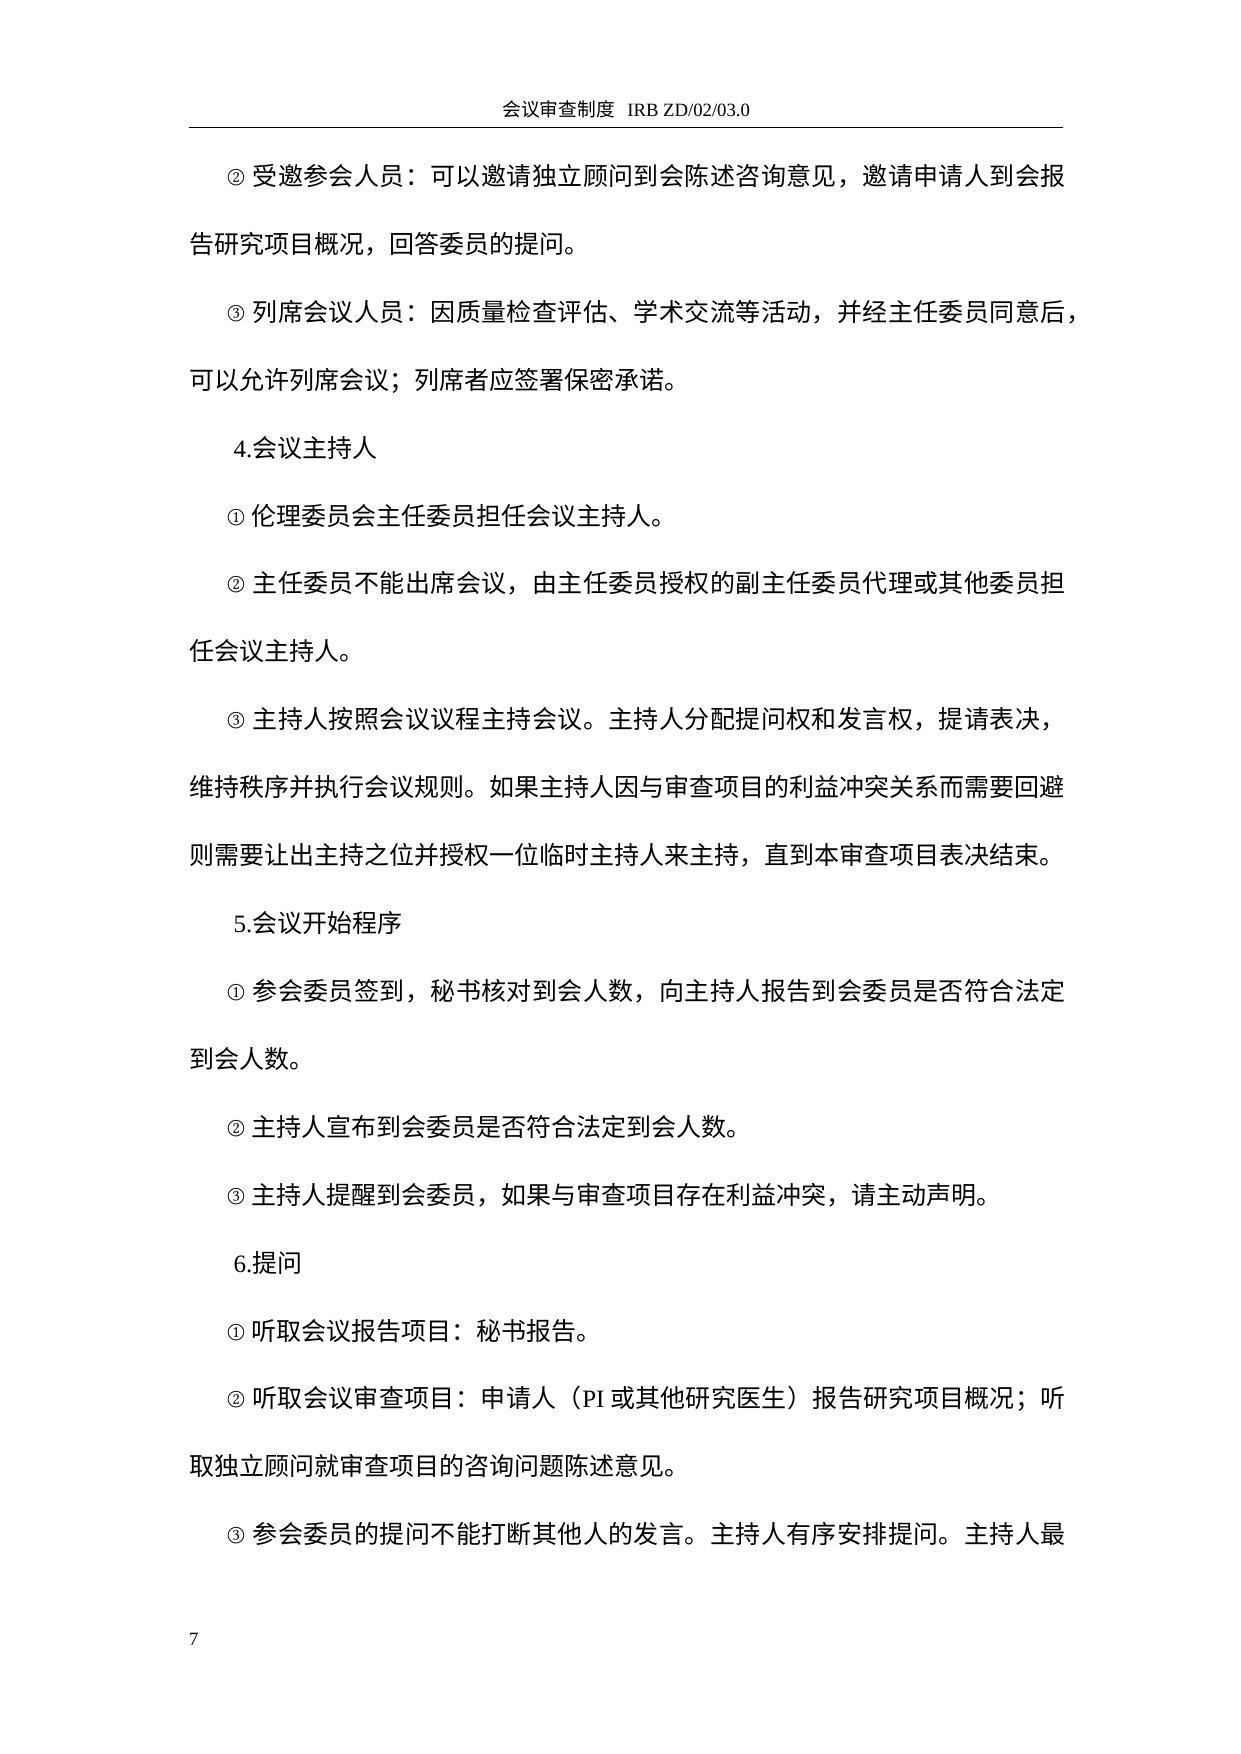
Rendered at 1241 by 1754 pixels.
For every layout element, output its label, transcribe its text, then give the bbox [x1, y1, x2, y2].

text 4.会议主持人 [189, 412, 1066, 480]
text ② 主任委员不能出席会议，由主任委员授权的副主任委员代理或其他委员担任会议主持人。 [189, 548, 1066, 684]
text ② 受邀参会人员：可以邀请独立顾问到会陈述咨询意见，邀请申请人到会报告研究项目概况，回答委员的提问。 [189, 141, 1066, 276]
text ① 听取会议报告项目：秘书报告。 [189, 1295, 1066, 1363]
text ③ 主持人提醒到会委员，如果与审查项目存在利益冲突，请主动声明。 [189, 1159, 1066, 1227]
text ② 听取会议审查项目：申请人（PI或其他研究医生）报告研究项目概况；听取独立顾问就审查项目的咨询问题陈述意见。 [189, 1363, 1066, 1499]
text ③ 主持人按照会议议程主持会议。主持人分配提问权和发言权，提请表决，维持秩序并执行会议规则。如果主持人因与审查项目的利益冲突关系而需要回避，则需要让出主持之位并授权一位临时主持人来主持，直到本审查项目表决结束。 [189, 684, 1066, 888]
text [189, 1499, 1066, 1567]
text ① 伦理委员会主任委员担任会议主持人。 [189, 480, 1066, 548]
text 6.提问 [189, 1227, 1066, 1295]
text ② 主持人宣布到会委员是否符合法定到会人数。 [189, 1091, 1066, 1159]
text ③ 列席会议人员：因质量检查评估、学术交流等活动，并经主任委员同意后，可以允许列席会议；列席者应签署保密承诺。 [189, 276, 1066, 412]
text ① 参会委员签到，秘书核对到会人数，向主持人报告到会委员是否符合法定到会人数。 [189, 956, 1066, 1091]
text 5.会议开始程序 [189, 888, 1066, 956]
